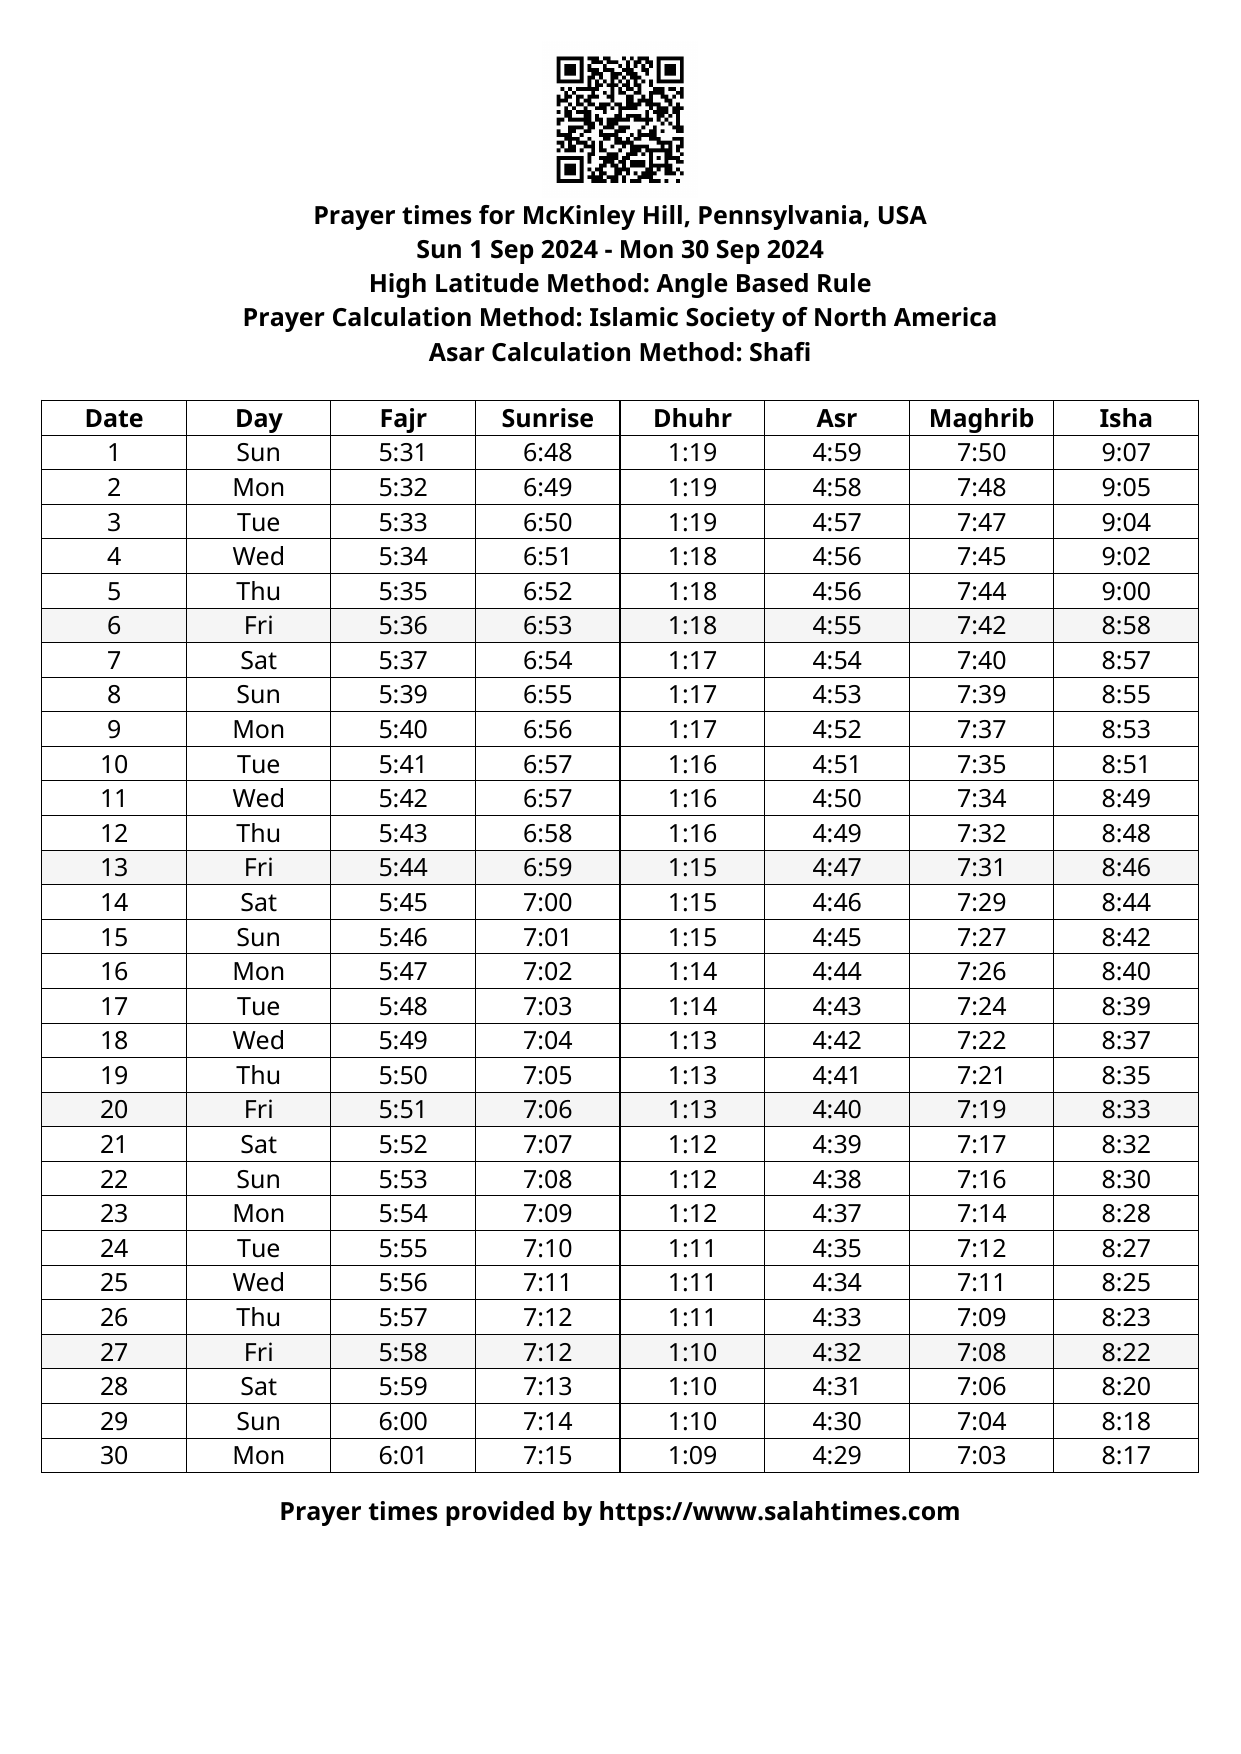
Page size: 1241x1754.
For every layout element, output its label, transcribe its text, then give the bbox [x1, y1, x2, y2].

table_cell 4:38 [765, 1162, 909, 1195]
table_cell 8:28 [1054, 1196, 1198, 1230]
table_cell 1:17 [621, 712, 764, 746]
table_cell 1:10 [621, 1404, 764, 1437]
table_cell 1:13 [621, 1093, 764, 1126]
table_cell 8:25 [1054, 1266, 1198, 1299]
table_cell 11 [42, 781, 186, 815]
table_cell Wed [187, 539, 330, 573]
table_cell 4:35 [765, 1231, 909, 1264]
table_cell 5:59 [331, 1369, 475, 1403]
table_cell 8:44 [1054, 885, 1198, 919]
text Prayer times for McKinley Hill, Pennsylvania, USA [42, 198, 1198, 232]
table_cell 8:42 [1054, 920, 1198, 953]
table_cell 4:44 [765, 954, 909, 988]
table_cell Tue [187, 505, 330, 538]
table_cell 8:46 [1054, 851, 1198, 884]
table_cell 5:56 [331, 1266, 475, 1299]
table_cell Fri [187, 1335, 330, 1368]
table_cell 5:45 [331, 885, 475, 919]
table_cell 1:16 [621, 781, 764, 815]
table_cell 7:13 [476, 1369, 619, 1403]
table_cell 5:42 [331, 781, 475, 815]
table_cell 15 [42, 920, 186, 953]
table_cell 4:37 [765, 1196, 909, 1230]
table_cell 7:32 [910, 816, 1053, 849]
table_cell 7:45 [910, 539, 1053, 573]
text Prayer Calculation Method: Islamic Society of North America [42, 300, 1198, 334]
table_cell 8:32 [1054, 1127, 1198, 1161]
table_cell 1:10 [621, 1335, 764, 1368]
table_cell 8:33 [1054, 1093, 1198, 1126]
table_cell 4:41 [765, 1058, 909, 1092]
table_cell 5:31 [331, 436, 475, 469]
table_cell 6:58 [476, 816, 619, 849]
table_cell 5:33 [331, 505, 475, 538]
table_cell 7:35 [910, 747, 1053, 780]
table_cell 7:47 [910, 505, 1053, 538]
table_cell 7:06 [476, 1093, 619, 1126]
table_cell Tue [187, 1231, 330, 1264]
table_header Maghrib [910, 401, 1053, 434]
table_cell Mon [187, 1439, 330, 1472]
table_cell Sat [187, 1369, 330, 1403]
table_header Sunrise [476, 401, 619, 434]
table_cell 8:51 [1054, 747, 1198, 780]
table_cell 7:09 [476, 1196, 619, 1230]
table_cell 7:04 [910, 1404, 1053, 1437]
picture [542, 41, 699, 198]
table_cell 5:34 [331, 539, 475, 573]
table_cell 7:21 [910, 1058, 1053, 1092]
table_cell Mon [187, 712, 330, 746]
table_cell 4:54 [765, 643, 909, 677]
table_cell 4:49 [765, 816, 909, 849]
table_cell 7:42 [910, 609, 1053, 642]
table_cell 8:57 [1054, 643, 1198, 677]
table_cell Thu [187, 1300, 330, 1334]
table_cell Sat [187, 643, 330, 677]
table_cell Sun [187, 678, 330, 711]
table_cell 8:22 [1054, 1335, 1198, 1368]
table_cell 4:53 [765, 678, 909, 711]
table_cell 4:45 [765, 920, 909, 953]
table_cell 7 [42, 643, 186, 677]
table_cell 1:14 [621, 954, 764, 988]
table_cell 6:48 [476, 436, 619, 469]
table_cell 4:43 [765, 989, 909, 1022]
text High Latitude Method: Angle Based Rule [42, 266, 1198, 300]
table_cell 1:11 [621, 1300, 764, 1334]
table_cell 4:56 [765, 574, 909, 607]
table_cell 7:01 [476, 920, 619, 953]
table_cell 8 [42, 678, 186, 711]
table_cell 4:46 [765, 885, 909, 919]
table_cell 1:16 [621, 747, 764, 780]
table_cell 9:04 [1054, 505, 1198, 538]
table_cell 1:11 [621, 1231, 764, 1264]
table_cell 7:00 [476, 885, 619, 919]
table_cell 7:14 [476, 1404, 619, 1437]
table_cell 6:51 [476, 539, 619, 573]
table_cell 7:03 [910, 1439, 1053, 1472]
table_cell 5:44 [331, 851, 475, 884]
table_cell 7:44 [910, 574, 1053, 607]
table_cell 8:40 [1054, 954, 1198, 988]
table_cell 5:41 [331, 747, 475, 780]
table_cell 5:37 [331, 643, 475, 677]
table_cell 7:27 [910, 920, 1053, 953]
table_cell 1:12 [621, 1196, 764, 1230]
table_cell 16 [42, 954, 186, 988]
table_cell 5:47 [331, 954, 475, 988]
table_cell 4:30 [765, 1404, 909, 1437]
table_cell 6:54 [476, 643, 619, 677]
table_cell 1 [42, 436, 186, 469]
table_cell 7:11 [910, 1266, 1053, 1299]
table_cell Sun [187, 1404, 330, 1437]
table_cell 8:55 [1054, 678, 1198, 711]
table_cell 6:56 [476, 712, 619, 746]
table_cell 1:18 [621, 539, 764, 573]
table_cell 1:14 [621, 989, 764, 1022]
table_header Dhuhr [621, 401, 764, 434]
table_cell 7:12 [476, 1335, 619, 1368]
table_cell 7:40 [910, 643, 1053, 677]
table_cell 7:05 [476, 1058, 619, 1092]
table_cell 7:22 [910, 1024, 1053, 1057]
table_cell 6:52 [476, 574, 619, 607]
table_cell 4:51 [765, 747, 909, 780]
table_cell 30 [42, 1439, 186, 1472]
table_cell 7:16 [910, 1162, 1053, 1195]
table_cell Wed [187, 781, 330, 815]
table_cell 5:49 [331, 1024, 475, 1057]
table_cell 8:49 [1054, 781, 1198, 815]
table_cell Sun [187, 1162, 330, 1195]
table_cell 8:30 [1054, 1162, 1198, 1195]
table_cell Wed [187, 1266, 330, 1299]
table_header Fajr [331, 401, 475, 434]
table_cell 7:08 [476, 1162, 619, 1195]
text Sun 1 Sep 2024 - Mon 30 Sep 2024 [42, 232, 1198, 266]
table_header Isha [1054, 401, 1198, 434]
text Asar Calculation Method: Shafi [42, 334, 1198, 368]
table_cell 1:19 [621, 505, 764, 538]
table_cell 7:14 [910, 1196, 1053, 1230]
table_header Day [187, 401, 330, 434]
table_cell Thu [187, 574, 330, 607]
table_cell Tue [187, 747, 330, 780]
table_cell Sun [187, 436, 330, 469]
table_cell 5:48 [331, 989, 475, 1022]
table_cell 1:15 [621, 885, 764, 919]
table_cell 1:17 [621, 678, 764, 711]
table_cell 26 [42, 1300, 186, 1334]
table_cell 4 [42, 539, 186, 573]
table_cell Thu [187, 816, 330, 849]
table_cell 8:58 [1054, 609, 1198, 642]
table_cell 8:53 [1054, 712, 1198, 746]
table_cell 5 [42, 574, 186, 607]
table_cell 5:46 [331, 920, 475, 953]
table_cell 7:48 [910, 470, 1053, 504]
table_cell 8:27 [1054, 1231, 1198, 1264]
table_cell 25 [42, 1266, 186, 1299]
table_cell 4:40 [765, 1093, 909, 1126]
table_cell 5:32 [331, 470, 475, 504]
table_cell 9:02 [1054, 539, 1198, 573]
table_cell 4:59 [765, 436, 909, 469]
table_cell Sat [187, 1127, 330, 1161]
table_cell 17 [42, 989, 186, 1022]
table_cell 7:11 [476, 1266, 619, 1299]
table_cell 1:16 [621, 816, 764, 849]
table_cell 6:01 [331, 1439, 475, 1472]
table_cell 1:09 [621, 1439, 764, 1472]
table_cell 5:36 [331, 609, 475, 642]
table_cell 6 [42, 609, 186, 642]
table_cell 7:10 [476, 1231, 619, 1264]
table_cell 1:17 [621, 643, 764, 677]
table_cell 5:53 [331, 1162, 475, 1195]
table_cell 23 [42, 1196, 186, 1230]
table_cell 18 [42, 1024, 186, 1057]
table_cell 6:57 [476, 781, 619, 815]
table_cell 8:20 [1054, 1369, 1198, 1403]
table_cell Mon [187, 1196, 330, 1230]
table_cell 5:40 [331, 712, 475, 746]
table_cell 4:34 [765, 1266, 909, 1299]
table_cell 7:29 [910, 885, 1053, 919]
table_cell 9:05 [1054, 470, 1198, 504]
table_cell 5:52 [331, 1127, 475, 1161]
table_cell 7:15 [476, 1439, 619, 1472]
table_cell Tue [187, 989, 330, 1022]
table_cell 1:18 [621, 609, 764, 642]
table_cell Sun [187, 920, 330, 953]
table_cell 4:57 [765, 505, 909, 538]
table_cell Mon [187, 954, 330, 988]
table_cell 4:29 [765, 1439, 909, 1472]
table_cell 6:50 [476, 505, 619, 538]
text Prayer times provided by https://www.salahtimes.com [42, 1494, 1198, 1528]
table_cell 7:24 [910, 989, 1053, 1022]
table_cell 19 [42, 1058, 186, 1092]
table_cell 1:15 [621, 851, 764, 884]
table_cell 8:35 [1054, 1058, 1198, 1092]
table_cell 5:43 [331, 816, 475, 849]
table_cell 4:33 [765, 1300, 909, 1334]
table_cell Fri [187, 851, 330, 884]
table_cell 5:57 [331, 1300, 475, 1334]
table_cell 7:34 [910, 781, 1053, 815]
table_cell 4:56 [765, 539, 909, 573]
table_cell 8:17 [1054, 1439, 1198, 1472]
table_cell 1:13 [621, 1058, 764, 1092]
table_cell 4:58 [765, 470, 909, 504]
table_cell 7:19 [910, 1093, 1053, 1126]
table_cell 27 [42, 1335, 186, 1368]
table_cell 8:23 [1054, 1300, 1198, 1334]
table_cell 1:12 [621, 1162, 764, 1195]
table_cell 5:51 [331, 1093, 475, 1126]
table_cell 1:15 [621, 920, 764, 953]
table_cell 5:50 [331, 1058, 475, 1092]
table_cell 5:39 [331, 678, 475, 711]
table_cell 5:58 [331, 1335, 475, 1368]
table_cell 7:02 [476, 954, 619, 988]
table_cell 12 [42, 816, 186, 849]
table_cell 4:50 [765, 781, 909, 815]
table_cell 4:32 [765, 1335, 909, 1368]
table_cell 4:47 [765, 851, 909, 884]
table_cell 8:48 [1054, 816, 1198, 849]
table_cell 1:19 [621, 470, 764, 504]
table_cell 5:54 [331, 1196, 475, 1230]
table_cell 7:37 [910, 712, 1053, 746]
table_cell 5:55 [331, 1231, 475, 1264]
table_cell 8:18 [1054, 1404, 1198, 1437]
table_cell 7:04 [476, 1024, 619, 1057]
table_cell 6:00 [331, 1404, 475, 1437]
table_cell 6:55 [476, 678, 619, 711]
table_cell 24 [42, 1231, 186, 1264]
table_cell 6:57 [476, 747, 619, 780]
table_cell Thu [187, 1058, 330, 1092]
table_cell 8:37 [1054, 1024, 1198, 1057]
table_cell 9:07 [1054, 436, 1198, 469]
table_cell 22 [42, 1162, 186, 1195]
table_cell 2 [42, 470, 186, 504]
table_cell 7:39 [910, 678, 1053, 711]
table_cell 4:39 [765, 1127, 909, 1161]
table_cell Sat [187, 885, 330, 919]
table_cell 7:12 [476, 1300, 619, 1334]
table_cell 1:10 [621, 1369, 764, 1403]
table_cell 1:18 [621, 574, 764, 607]
table_cell 7:09 [910, 1300, 1053, 1334]
table_cell 13 [42, 851, 186, 884]
table_cell 4:52 [765, 712, 909, 746]
table_cell 7:12 [910, 1231, 1053, 1264]
table_cell 7:06 [910, 1369, 1053, 1403]
table_cell 7:08 [910, 1335, 1053, 1368]
table_cell 7:50 [910, 436, 1053, 469]
table_cell 28 [42, 1369, 186, 1403]
table_cell Mon [187, 470, 330, 504]
table_header Date [42, 401, 186, 434]
table_cell 10 [42, 747, 186, 780]
table_cell 7:31 [910, 851, 1053, 884]
table_cell 4:31 [765, 1369, 909, 1403]
table_cell 3 [42, 505, 186, 538]
table_cell 4:55 [765, 609, 909, 642]
table_cell 6:49 [476, 470, 619, 504]
table_cell Fri [187, 1093, 330, 1126]
table_cell 8:39 [1054, 989, 1198, 1022]
table_cell 7:07 [476, 1127, 619, 1161]
table_cell 7:26 [910, 954, 1053, 988]
table_cell 14 [42, 885, 186, 919]
table_cell Fri [187, 609, 330, 642]
table_cell 9:00 [1054, 574, 1198, 607]
table_cell 5:35 [331, 574, 475, 607]
table_cell 4:42 [765, 1024, 909, 1057]
table_header Asr [765, 401, 909, 434]
table_cell 7:17 [910, 1127, 1053, 1161]
table_cell 20 [42, 1093, 186, 1126]
table_cell 29 [42, 1404, 186, 1437]
table_cell 6:59 [476, 851, 619, 884]
table_cell 21 [42, 1127, 186, 1161]
table_cell 7:03 [476, 989, 619, 1022]
table_cell 1:13 [621, 1024, 764, 1057]
table_cell 1:19 [621, 436, 764, 469]
table_cell Wed [187, 1024, 330, 1057]
table_cell 1:11 [621, 1266, 764, 1299]
table_cell 6:53 [476, 609, 619, 642]
table_cell 1:12 [621, 1127, 764, 1161]
table_cell 9 [42, 712, 186, 746]
